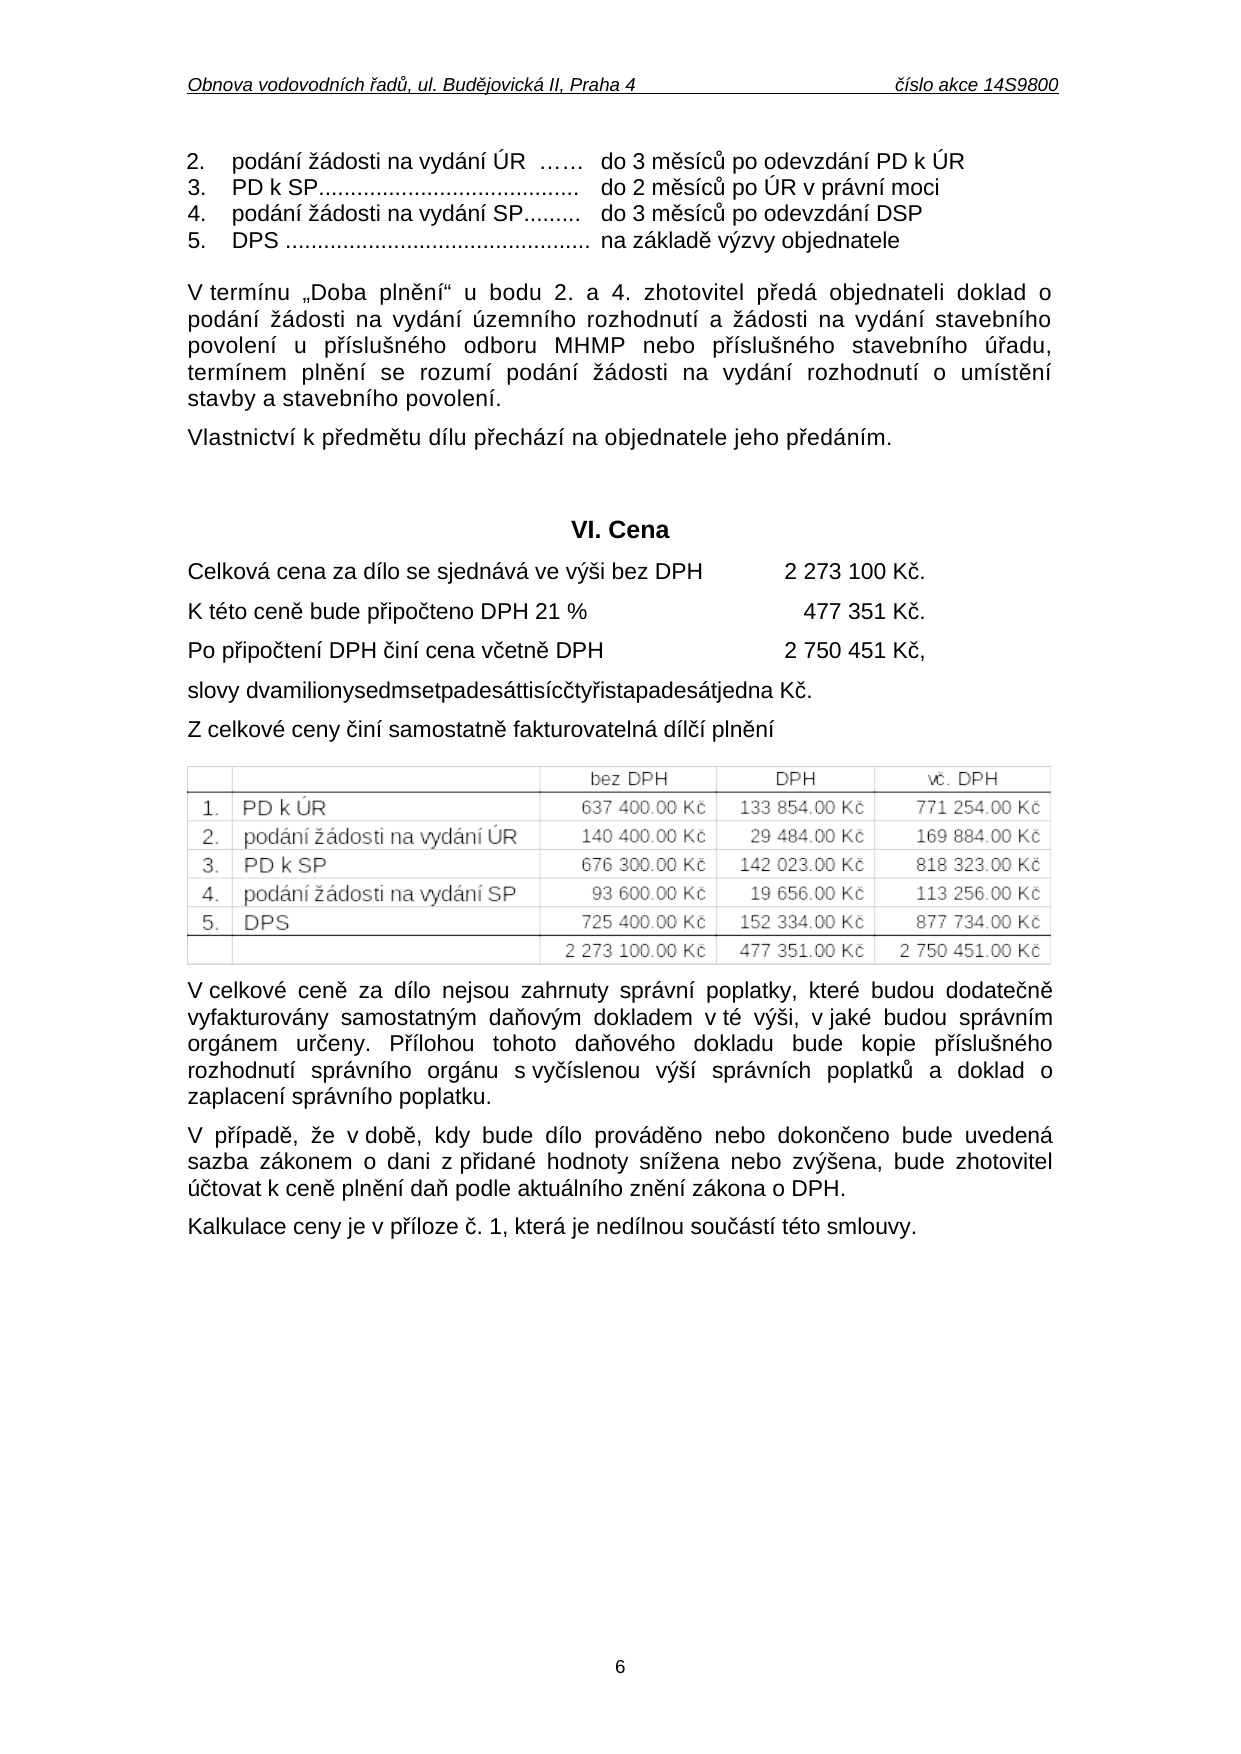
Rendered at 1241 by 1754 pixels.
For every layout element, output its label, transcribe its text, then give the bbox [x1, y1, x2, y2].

list podání žádosti na vydání SP......... do 3 měsíců po odevzdání DSP [187, 200, 1053, 227]
text slovy dvamilionysedmsetpadesáttisícčtyřistapadesátjedna Kč. [187, 677, 1053, 703]
text Po připočtení DPH činí cena včetně DPH 2 750 451 Kč, [187, 637, 1053, 664]
text V termínu „Doba plnění“ u bodu 2. a 4. zhotovitel předá objednateli doklad o podání žádosti na vydání územního rozhodnutí a žádosti na vydání stavebního povolení u příslušného odboru MHMP nebo příslušného stavebního úřadu, termínem plnění se rozumí podání žádosti na vydání rozhodnutí o umístění stavby a stavebního povolení. [187, 279, 1053, 411]
text K této ceně bude připočteno DPH 21 % 477 351 Kč. [187, 598, 1053, 624]
text V celkové ceně za dílo nejsou zahrnuty správní poplatky, které budou dodatečně vyfakturovány samostatným daňovým dokladem v té výši, v jaké budou správním orgánem určeny. Přílohou tohoto daňového dokladu bude kopie příslušného rozhodnutí správního orgánu s vyčíslenou výší správních poplatků a doklad o zaplacení správního poplatku. [187, 977, 1053, 1109]
text Vlastnictví k předmětu dílu přechází na objednatele jeho předáním. [187, 424, 1053, 450]
text Celková cena za dílo se sjednává ve výši bez DPH 2 273 100 Kč. [187, 558, 1053, 585]
list podání žádosti na vydání ÚR …… do 3 měsíců po odevzdání PD k ÚR [186, 148, 1053, 174]
list PD k SP......................................... do 2 měsíců po ÚR v právní moci [187, 174, 1053, 200]
text V případě, že v době, kdy bude dílo prováděno nebo dokončeno bude uvedená sazba zákonem o dani z přidané hodnoty snížena nebo zvýšena, bude zhotovitel účtovat k ceně plnění daň podle aktuálního znění zákona o DPH. [187, 1122, 1053, 1201]
text Z celkové ceny činí samostatně fakturovatelná dílčí plnění [187, 716, 1053, 743]
list DPS ................................................ na základě výzvy objednatele [187, 227, 1053, 253]
text VI. Cena [187, 515, 1053, 544]
text Kalkulace ceny je v příloze č. 1, která je nedílnou součástí této smlouvy. [187, 1213, 1053, 1240]
